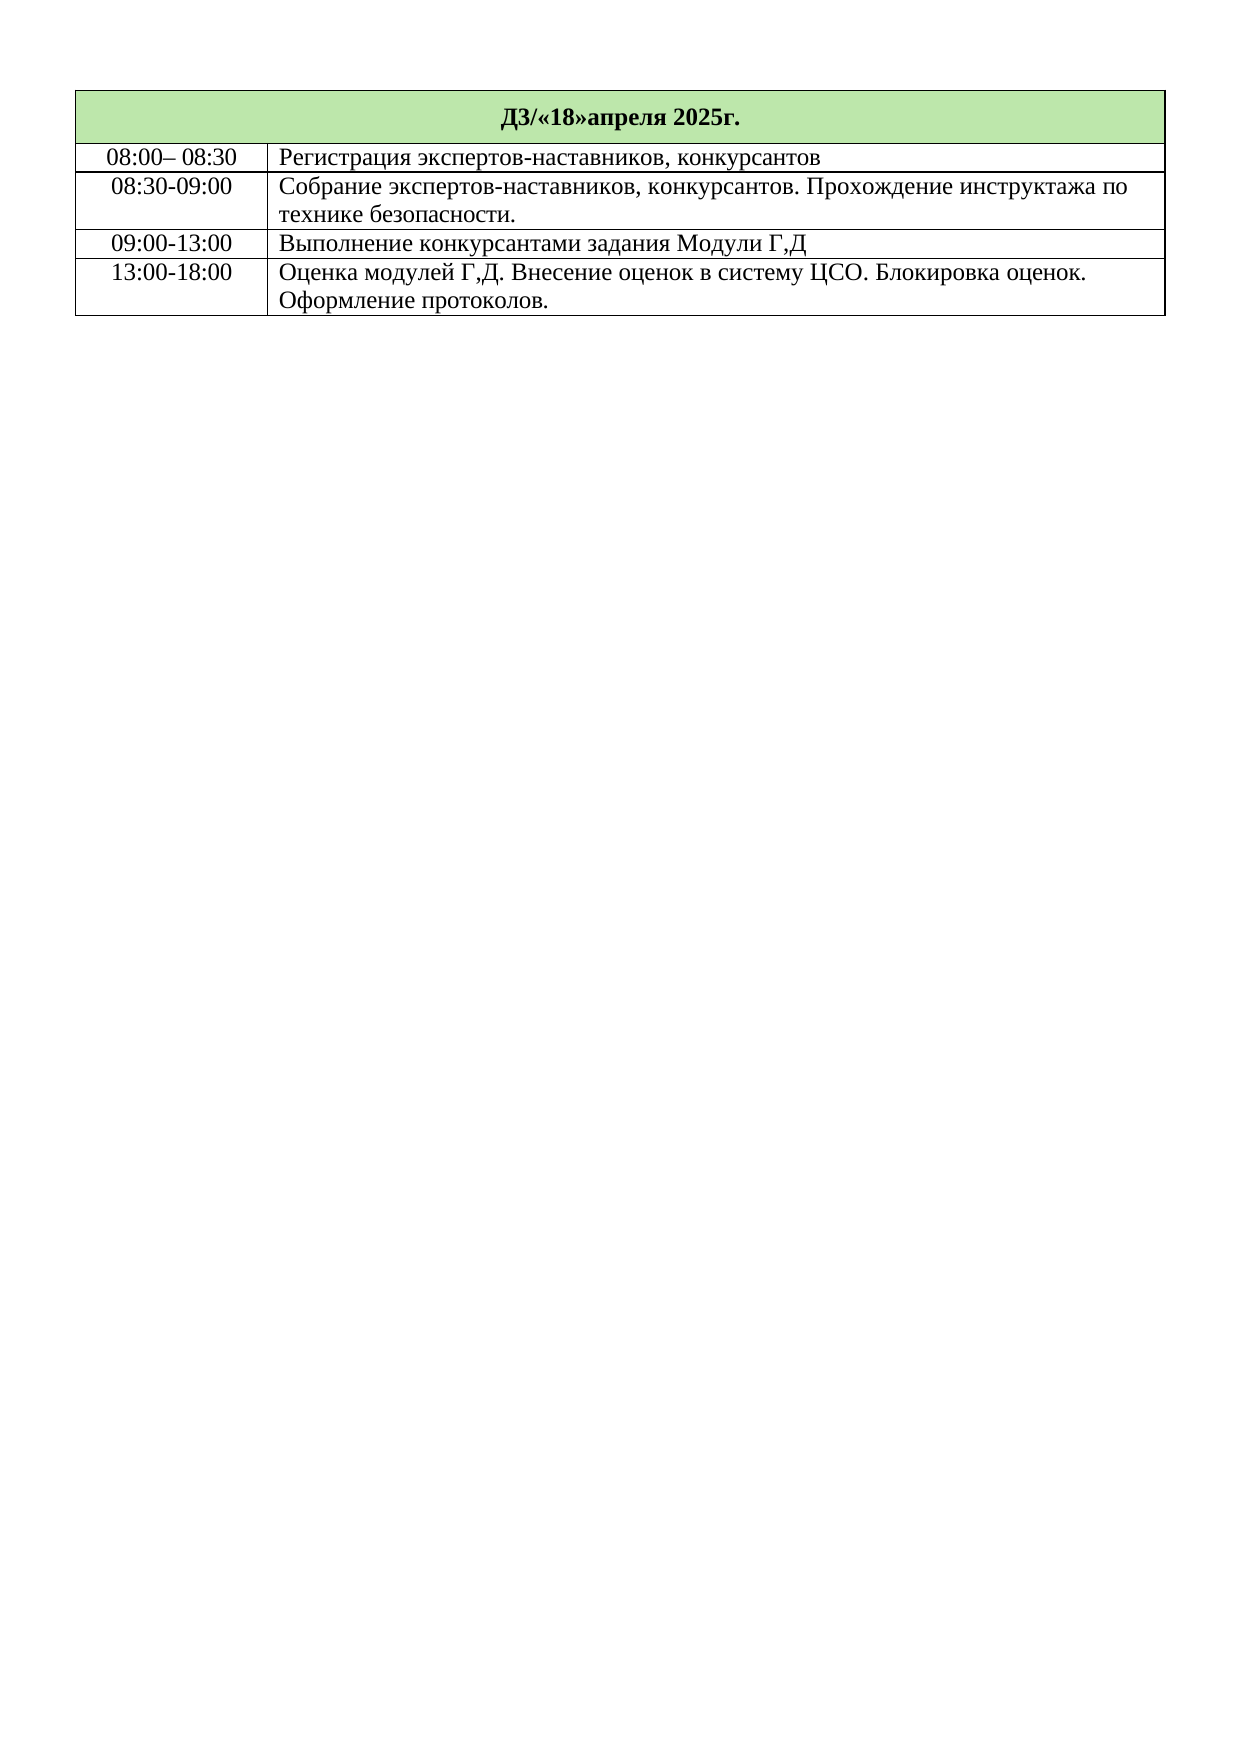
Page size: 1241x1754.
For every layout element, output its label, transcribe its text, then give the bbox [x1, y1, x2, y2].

table_cell 08:00– 08:30 [76, 144, 267, 171]
table_cell Д3/«18»апреля 2025г. [76, 91, 1164, 143]
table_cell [268, 173, 1164, 229]
table_cell Регистрация экспертов-наставников, конкурсантов [268, 144, 1164, 171]
table_cell 13:00-18:00 [76, 259, 267, 315]
table_cell 08:30-09:00 [76, 173, 267, 229]
table_cell Выполнение конкурсантами задания Модули Г,Д [268, 230, 1164, 257]
table_cell 09:00-13:00 [76, 230, 267, 257]
table_cell Оценка модулей Г,Д. Внесение оценок в систему ЦСО. Блокировка оценок. Оформление протоколов. [268, 259, 1164, 315]
